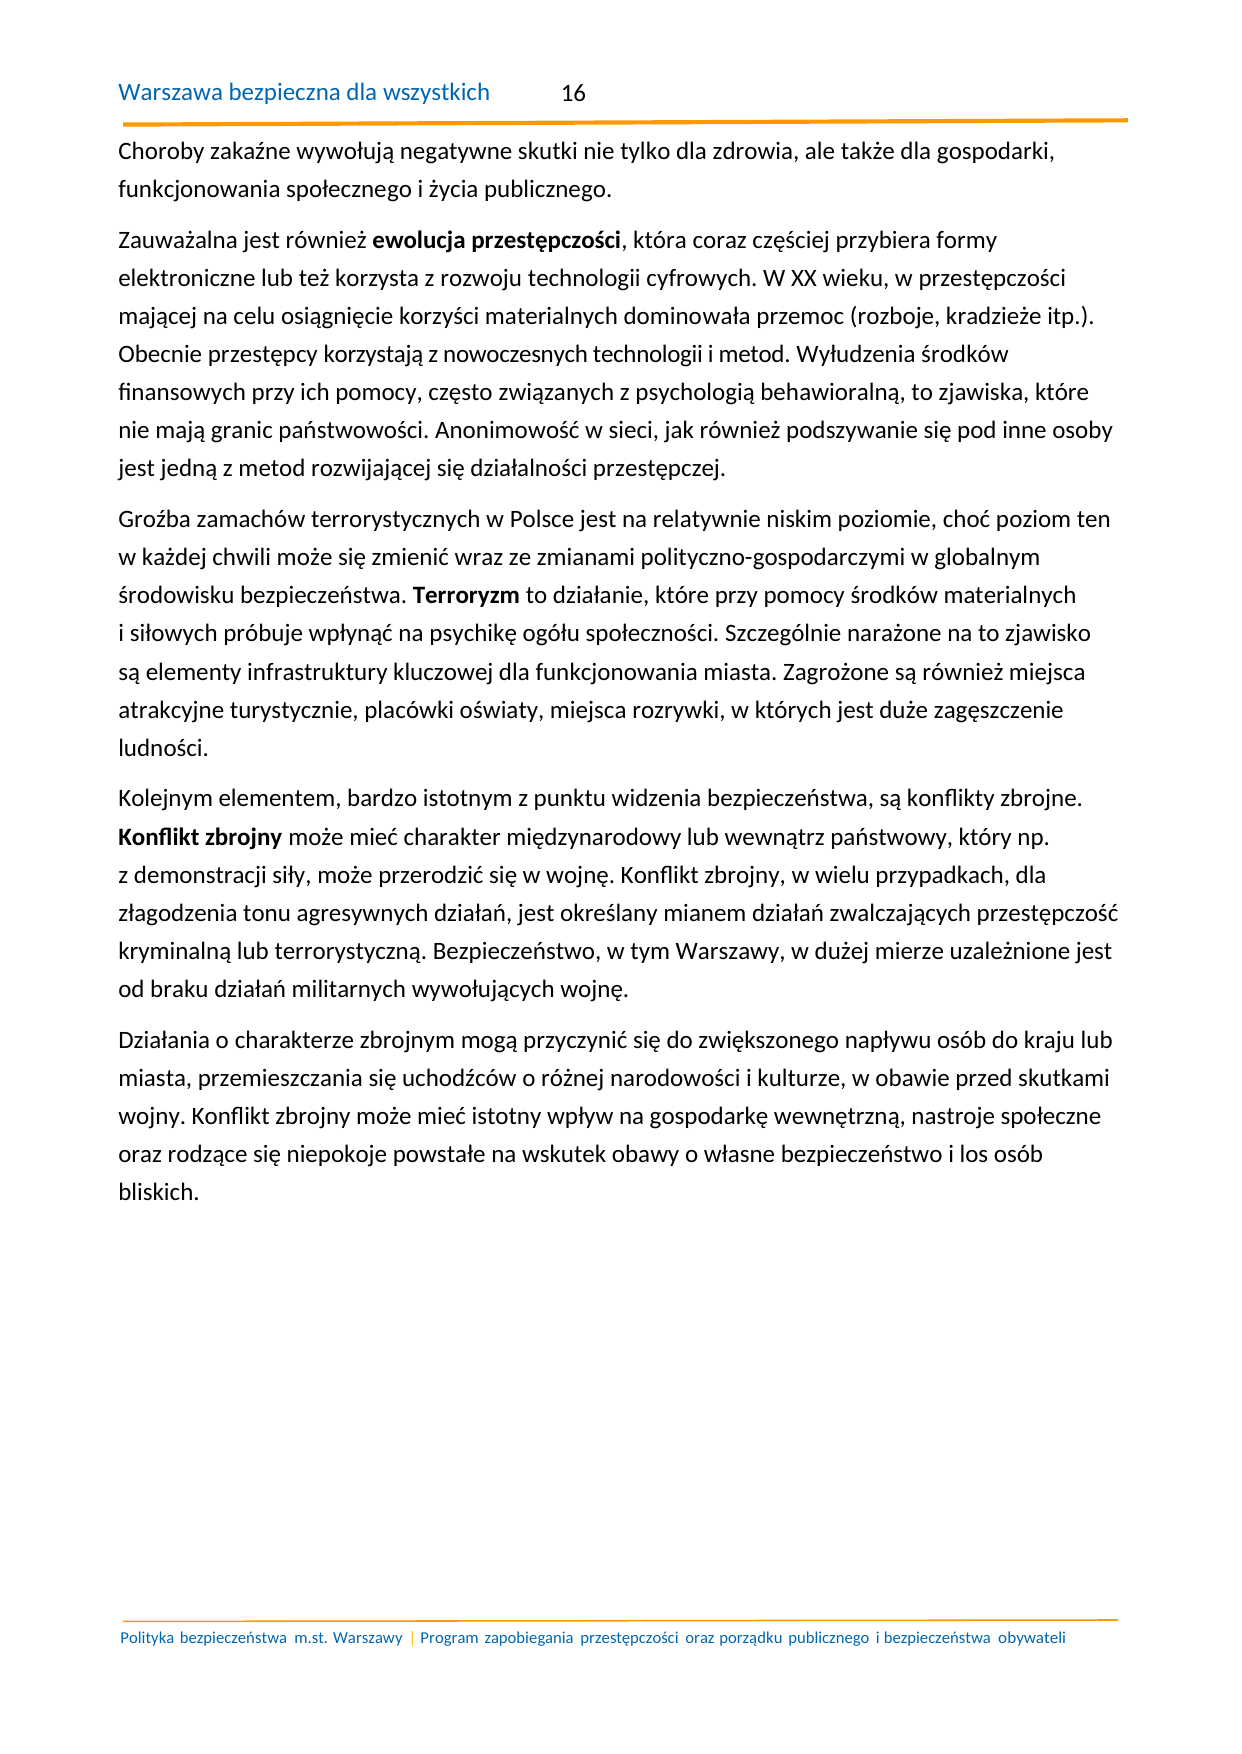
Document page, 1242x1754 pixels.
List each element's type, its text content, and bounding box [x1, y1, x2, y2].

text Choroby zakaźne wywołują negatywne skutki nie tylko dla zdrowia, ale także dla gospodarki, funkcjonowania społecznego i życia publicznego. [118, 135, 1123, 204]
text Groźba zamachów terrorystycznych w Polsce jest na relatywnie niskim poziomie, choć poziom ten w każdej chwili może się zmienić wraz ze zmianami polityczno-gospodarczymi w globalnym środowisku bezpieczeństwa. Terroryzm to działanie, które przy pomocy środków materialnych i siłowych próbuje wpłynąć na psychikę ogółu społeczności. Szczególnie narażone na to zjawisko są elementy infrastruktury kluczowej dla funkcjonowania miasta. Zagrożone są również miejsca atrakcyjne turystycznie, placówki oświaty, miejsca rozrywki, w których jest duże zagęszczenie ludności. [118, 503, 1123, 762]
text Kolejnym elementem, bardzo istotnym z punktu widzenia bezpieczeństwa, są konflikty zbrojne. Konflikt zbrojny może mieć charakter międzynarodowy lub wewnątrz państwowy, który np. z demonstracji siły, może przerodzić się w wojnę. Konflikt zbrojny, w wielu przypadkach, dla złagodzenia tonu agresywnych działań, jest określany mianem działań zwalczających przestępczość kryminalną lub terrorystyczną. Bezpieczeństwo, w tym Warszawy, w dużej mierze uzależnione jest od braku działań militarnych wywołujących wojnę. [118, 783, 1123, 1004]
text Zauważalna jest również ewolucja przestępczości, która coraz częściej przybiera formy elektroniczne lub też korzysta z rozwoju technologii cyfrowych. W XX wieku, w przestępczości mającej na celu osiągnięcie korzyści materialnych dominowała przemoc (rozboje, kradzieże itp.). Obecnie przestępcy korzystają z nowoczesnych technologii i metod. Wyłudzenia środków finansowych przy ich pomocy, często związanych z psychologią behawioralną, to zjawiska, które nie mają granic państwowości. Anonimowość w sieci, jak również podszywanie się pod inne osoby jest jedną z metod rozwijającej się działalności przestępczej. [118, 224, 1123, 483]
text Działania o charakterze zbrojnym mogą przyczynić się do zwiększonego napływu osób do kraju lub miasta, przemieszczania się uchodźców o różnej narodowości i kulturze, w obawie przed skutkami wojny. Konflikt zbrojny może mieć istotny wpływ na gospodarkę wewnętrzną, nastroje społeczne oraz rodzące się niepokoje powstałe na wskutek obawy o własne bezpieczeństwo i los osób bliskich. [118, 1024, 1123, 1207]
